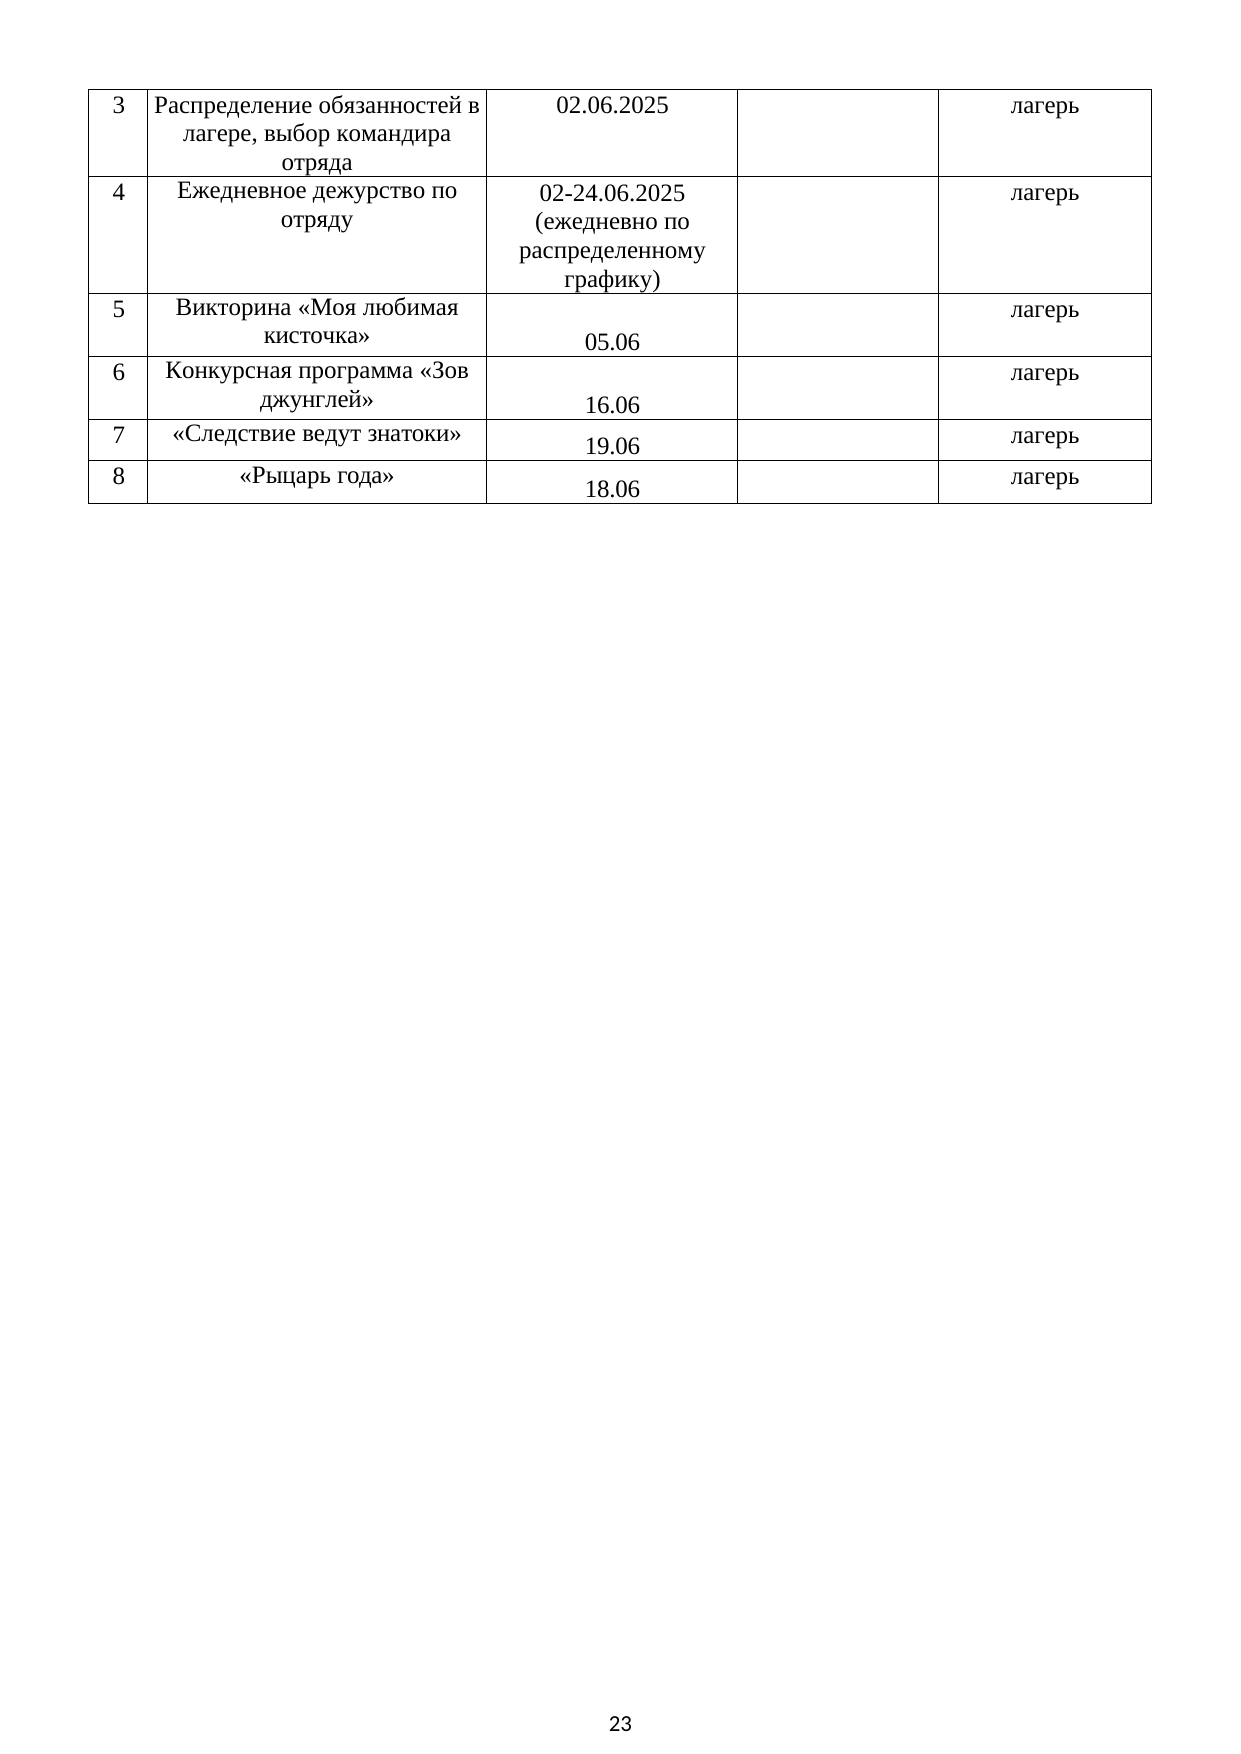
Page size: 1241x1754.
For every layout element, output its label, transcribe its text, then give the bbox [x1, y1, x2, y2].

table_cell [738, 357, 938, 419]
table_cell [738, 420, 938, 460]
table_cell Распределение обязанностей в лагере, выбор командира отряда [148, 90, 486, 176]
table_cell [738, 177, 938, 293]
table_cell 6 [89, 357, 147, 419]
table_cell Конкурсная программа «Зов джунглей» [148, 357, 486, 419]
table_cell 3 [89, 90, 147, 176]
table_cell 19.06 [487, 420, 737, 460]
table_cell 8 [89, 461, 147, 503]
table_cell 4 [89, 177, 147, 293]
table_cell 5 [89, 294, 147, 356]
table_cell [738, 294, 938, 356]
table_cell лагерь [939, 294, 1151, 356]
table_cell «Рыцарь года» [148, 461, 486, 503]
table_cell 05.06 [487, 294, 737, 356]
table_cell [738, 461, 938, 503]
table_cell 18.06 [487, 461, 737, 503]
table_cell [738, 90, 938, 176]
table_cell 02-24.06.2025 (ежедневно по распределенному графику) [487, 177, 737, 293]
table_cell лагерь [939, 90, 1151, 176]
table_cell 16.06 [487, 357, 737, 419]
table_cell лагерь [939, 420, 1151, 460]
table_cell «Следствие ведут знатоки» [148, 420, 486, 460]
table_cell лагерь [939, 177, 1151, 293]
table_cell Викторина «Моя любимая кисточка» [148, 294, 486, 356]
table_cell 7 [89, 420, 147, 460]
table_cell 02.06.2025 [487, 90, 737, 176]
table_cell Ежедневное дежурство по отряду [148, 177, 486, 293]
table_cell лагерь [939, 461, 1151, 503]
table_cell лагерь [939, 357, 1151, 419]
